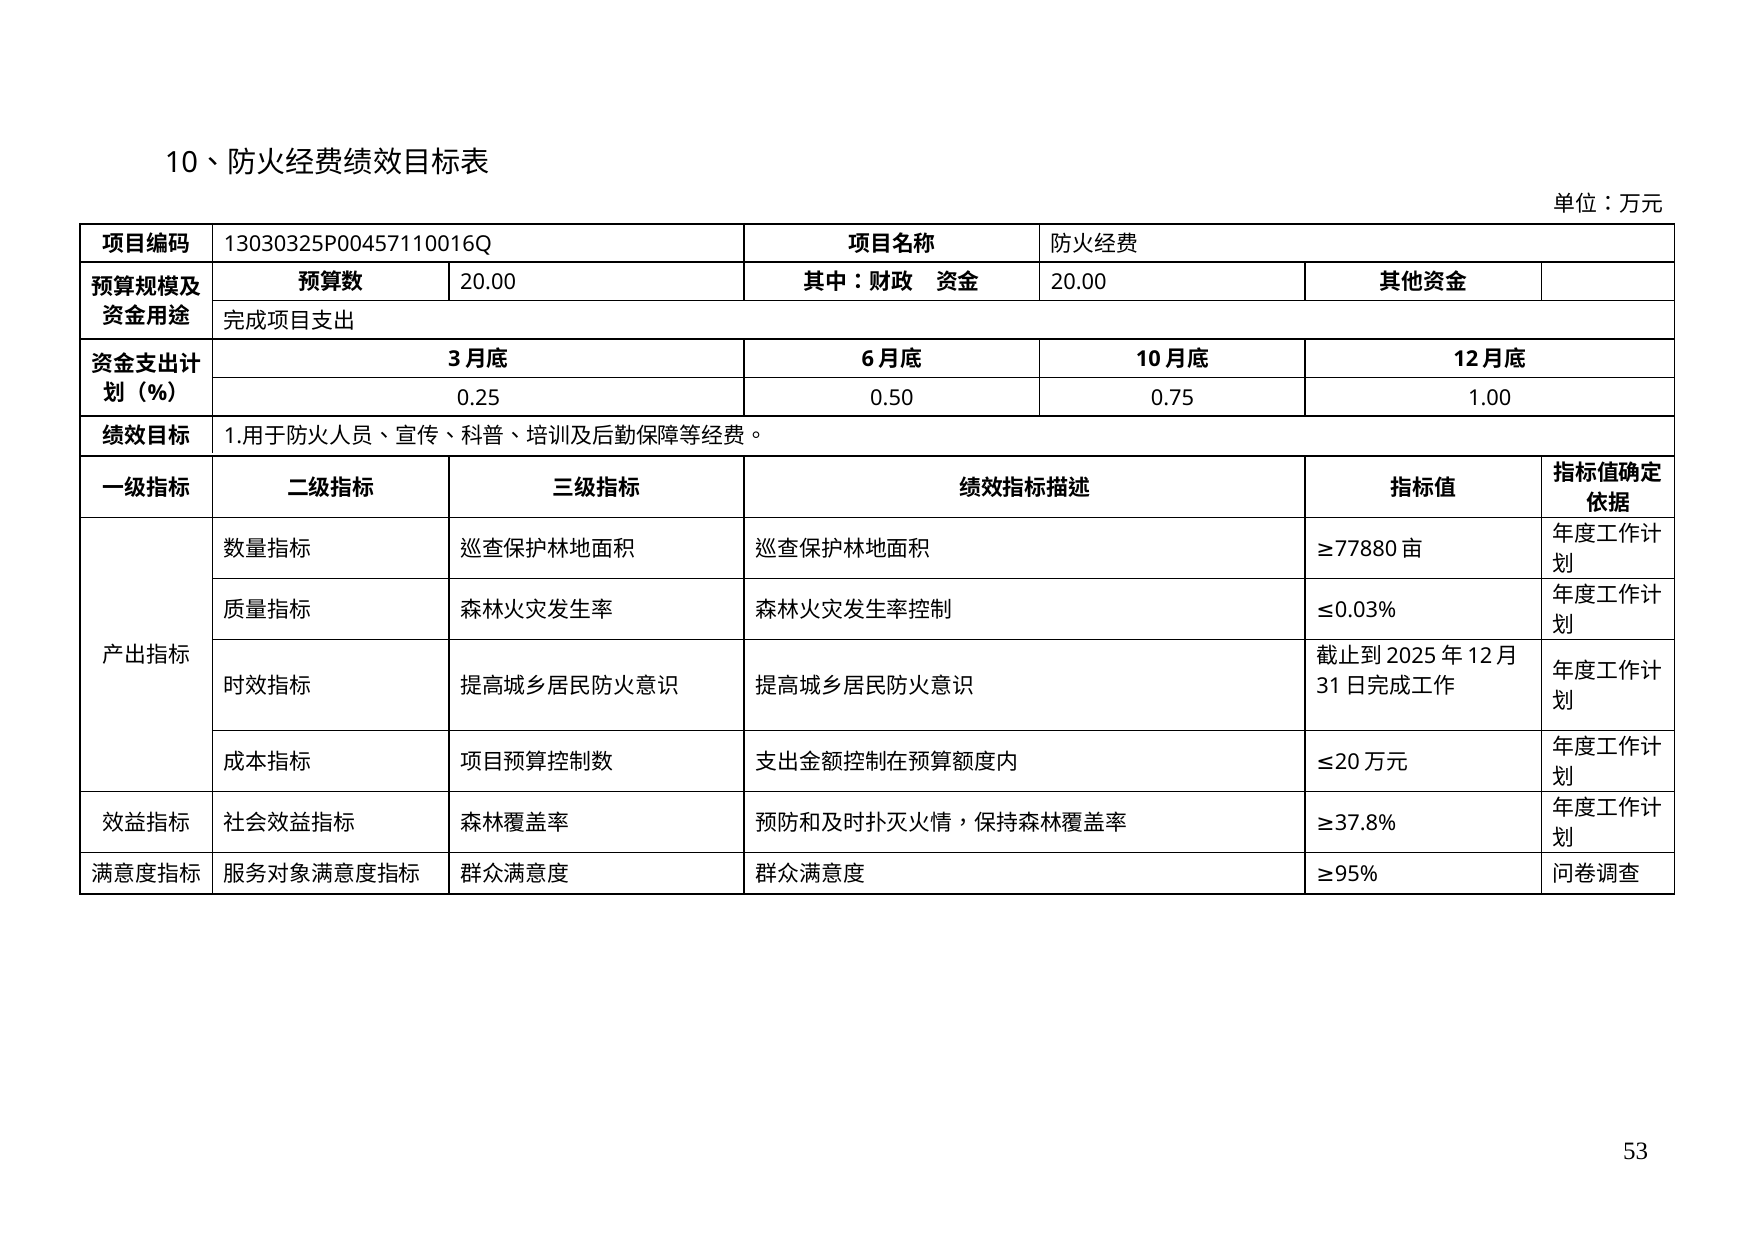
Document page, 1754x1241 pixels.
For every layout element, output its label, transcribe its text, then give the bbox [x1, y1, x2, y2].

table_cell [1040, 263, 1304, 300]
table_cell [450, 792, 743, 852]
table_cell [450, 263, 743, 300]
text 10、防火经费绩效目标表 [106, 142, 1648, 181]
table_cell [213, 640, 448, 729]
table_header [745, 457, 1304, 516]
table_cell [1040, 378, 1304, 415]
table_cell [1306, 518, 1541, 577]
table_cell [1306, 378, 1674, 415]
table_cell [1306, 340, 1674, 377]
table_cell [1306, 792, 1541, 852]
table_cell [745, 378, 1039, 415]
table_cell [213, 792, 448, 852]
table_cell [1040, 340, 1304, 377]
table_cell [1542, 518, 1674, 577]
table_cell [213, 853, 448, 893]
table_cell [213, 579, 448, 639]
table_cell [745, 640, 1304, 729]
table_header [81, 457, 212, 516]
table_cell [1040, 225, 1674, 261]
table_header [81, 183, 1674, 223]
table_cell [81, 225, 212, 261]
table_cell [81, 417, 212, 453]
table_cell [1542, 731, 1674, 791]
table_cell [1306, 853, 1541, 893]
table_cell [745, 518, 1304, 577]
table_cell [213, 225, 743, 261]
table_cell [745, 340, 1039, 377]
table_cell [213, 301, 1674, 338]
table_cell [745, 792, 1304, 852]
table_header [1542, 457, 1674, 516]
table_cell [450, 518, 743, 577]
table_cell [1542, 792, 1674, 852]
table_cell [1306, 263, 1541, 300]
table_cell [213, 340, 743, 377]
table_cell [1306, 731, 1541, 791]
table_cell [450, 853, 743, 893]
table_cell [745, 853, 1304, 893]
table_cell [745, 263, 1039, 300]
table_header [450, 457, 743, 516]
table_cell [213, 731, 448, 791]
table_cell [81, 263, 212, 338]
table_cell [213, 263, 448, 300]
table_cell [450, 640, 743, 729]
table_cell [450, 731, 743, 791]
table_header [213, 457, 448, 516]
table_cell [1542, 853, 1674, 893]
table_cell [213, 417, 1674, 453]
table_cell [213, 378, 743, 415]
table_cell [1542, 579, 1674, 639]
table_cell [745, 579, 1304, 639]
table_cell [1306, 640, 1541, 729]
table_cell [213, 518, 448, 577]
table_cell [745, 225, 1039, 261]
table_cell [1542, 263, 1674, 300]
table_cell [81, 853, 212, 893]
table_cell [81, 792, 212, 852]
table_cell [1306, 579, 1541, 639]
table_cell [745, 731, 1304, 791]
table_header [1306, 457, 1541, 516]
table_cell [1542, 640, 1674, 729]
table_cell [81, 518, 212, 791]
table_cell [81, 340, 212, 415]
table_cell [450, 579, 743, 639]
